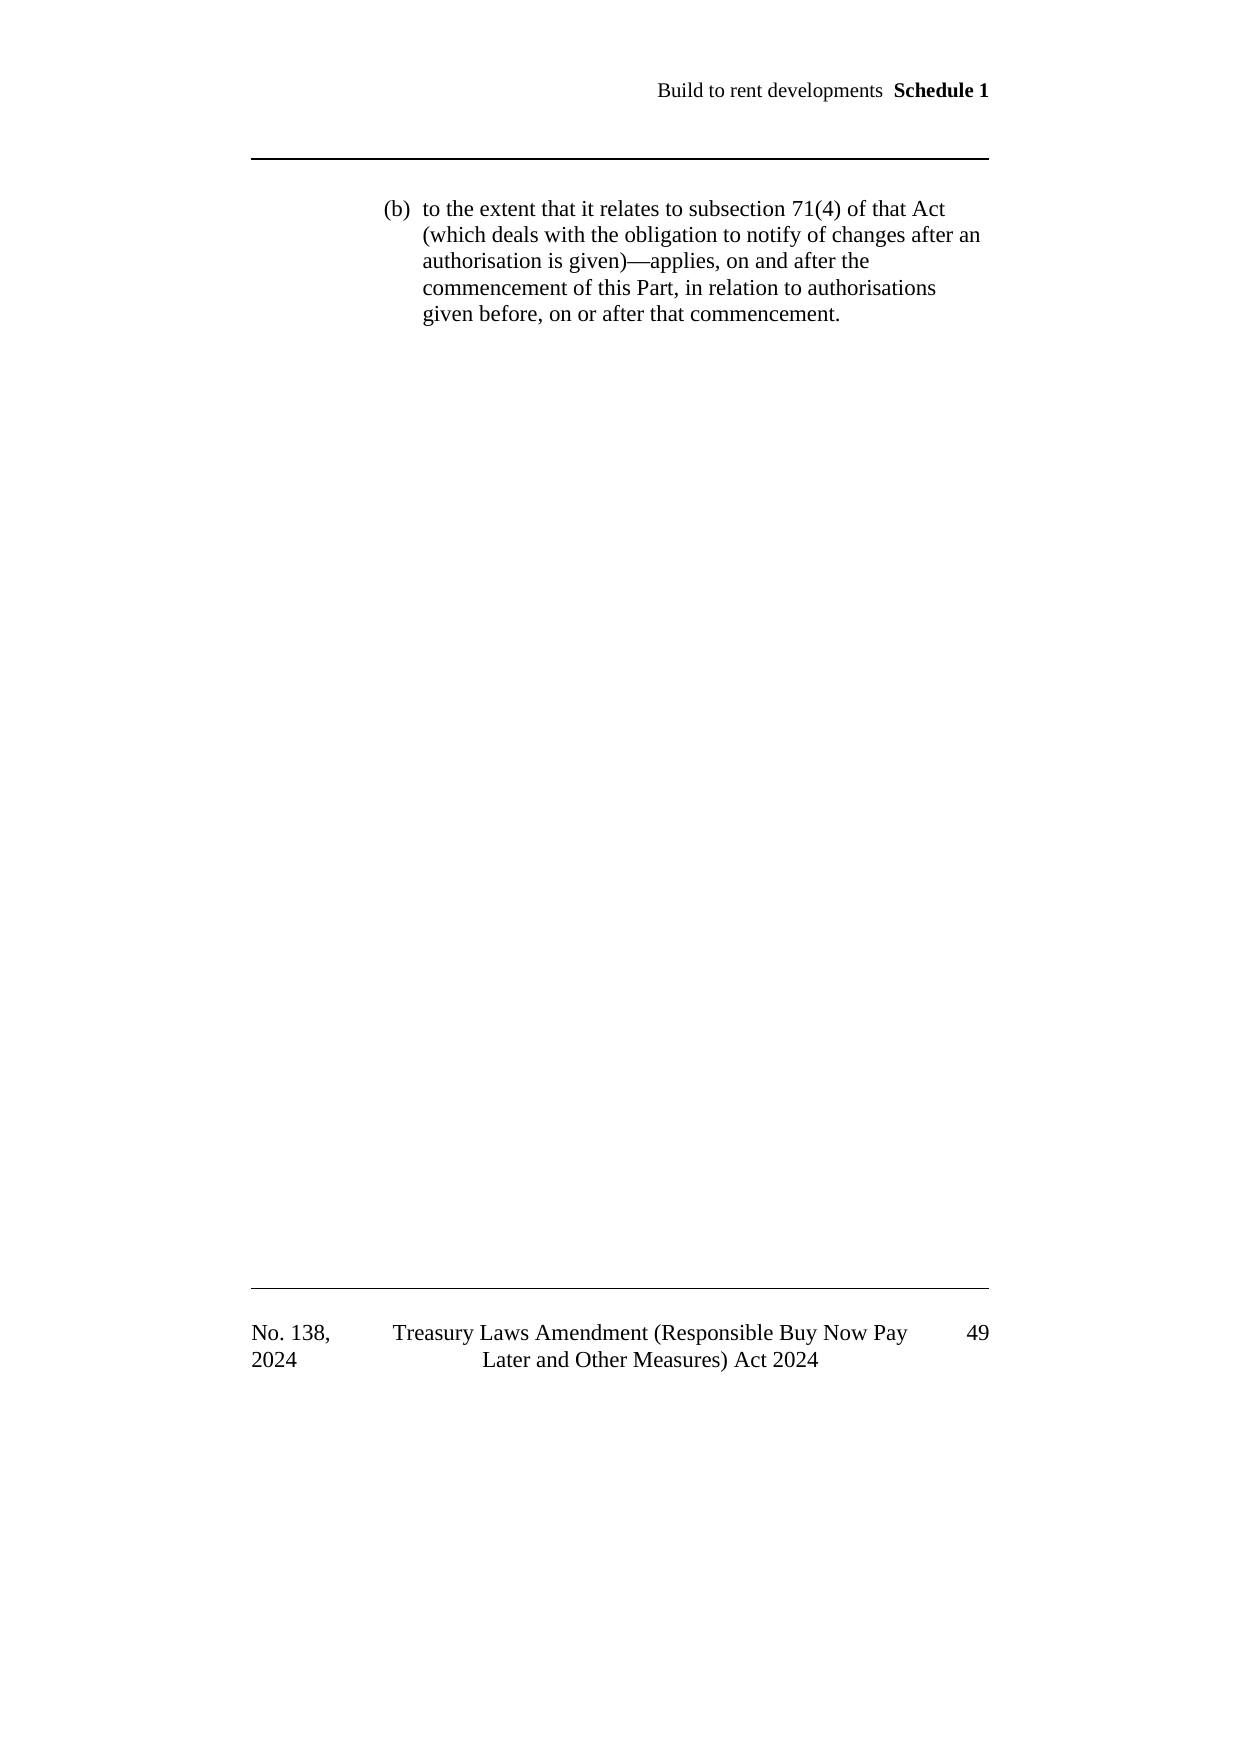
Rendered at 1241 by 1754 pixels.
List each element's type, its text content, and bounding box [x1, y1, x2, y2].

text (b) to the extent that it relates to subsection 71(4) of that Act (which deals with the obligation to notify of changes after an authorisation is given)—applies, on and after the commencement of this Part, in relation to authorisations given before, on or after that commencement. [251, 195, 989, 327]
